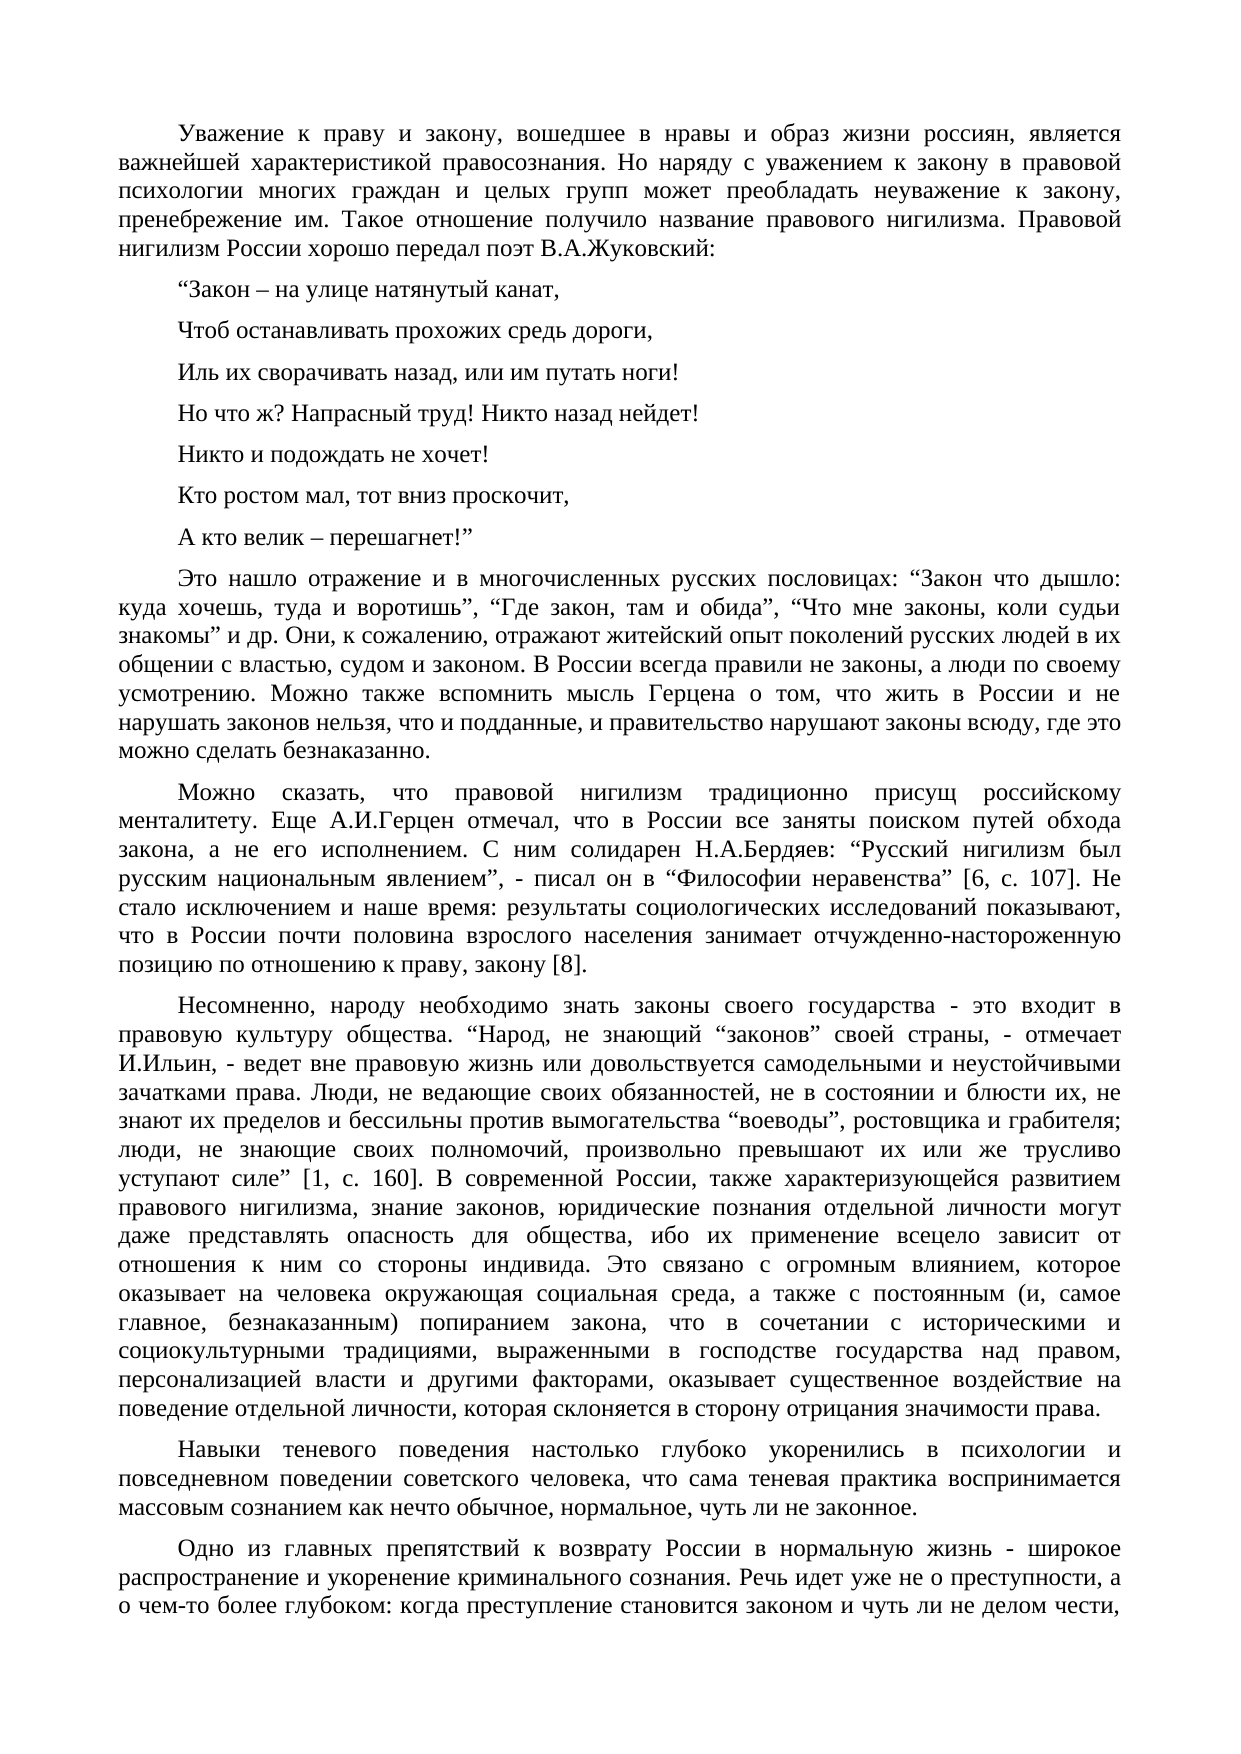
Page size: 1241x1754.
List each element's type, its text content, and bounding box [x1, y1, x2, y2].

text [118, 1533, 1122, 1619]
text Но что ж? Напрасный труд! Никто назад нейдет! [118, 398, 1122, 427]
text Навыки теневого поведения настолько глубоко укоренились в психологии и повседневном поведении советского человека, что сама теневая практика воспринимается массовым сознанием как нечто обычное, нормальное, чуть ли не законное. [118, 1434, 1122, 1521]
text Иль их сворачивать назад, или им путать ноги! [118, 357, 1122, 386]
text “Закон – на улице натянутый канат, [118, 274, 1122, 303]
text Кто ростом мал, тот вниз проскочит, [118, 481, 1122, 509]
text А кто велик – перешагнет!” [118, 522, 1122, 551]
text Это нашло отражение и в многочисленных русских пословицах: “Закон что дышло: куда хочешь, туда и воротишь”, “Где закон, там и обида”, “Что мне законы, коли судьи знакомы” и др. Они, к сожалению, отражают житейский опыт поколений русских людей в их общении с властью, судом и законом. В России всегда правили не законы, а люди по своему усмотрению. Можно также вспомнить мысль Герцена о том, что жить в России и не нарушать законов нельзя, что и подданные, и правительство нарушают законы всюду, где это можно сделать безнаказанно. [118, 563, 1122, 764]
text Можно сказать, что правовой нигилизм традиционно присущ российскому менталитету. Еще А.И.Герцен отмечал, что в России все заняты поиском путей обхода закона, а не его исполнением. С ним солидарен Н.А.Бердяев: “Русский нигилизм был русским национальным явлением”, - писал он в “Философии неравенства” [6, с. 107]. Не стало исключением и наше время: результаты социологических исследований показывают, что в России почти половина взрослого населения занимает отчужденно-настороженную позицию по отношению к праву, закону [8]. [118, 777, 1122, 978]
text Никто и подождать не хочет! [118, 439, 1122, 468]
text Уважение к праву и закону, вошедшее в нравы и образ жизни россиян, является важнейшей характеристикой правосознания. Но наряду с уважением к закону в правовой психологии многих граждан и целых групп может преобладать неуважение к закону, пренебрежение им. Такое отношение получило название правового нигилизма. Правовой нигилизм России хорошо передал поэт В.А.Жуковский: [118, 118, 1122, 262]
text Несомненно, народу необходимо знать законы своего государства - это входит в правовую культуру общества. “Народ, не знающий “законов” своей страны, - отмечает И.Ильин, - ведет вне правовую жизнь или довольствуется самодельными и неустойчивыми зачатками права. Люди, не ведающие своих обязанностей, не в состоянии и блюсти их, не знают их пределов и бессильны против вымогательства “воеводы”, ростовщика и грабителя; люди, не знающие своих полномочий, произвольно превышают их или же трусливо уступают силе” [1, с. 160]. В современной России, также характеризующейся развитием правового нигилизма, знание законов, юридические познания отдельной личности могут даже представлять опасность для общества, ибо их применение всецело зависит от отношения к ним со стороны индивида. Это связано с огромным влиянием, которое оказывает на человека окружающая социальная среда, а также с постоянным (и, самое главное, безнаказанным) попиранием закона, что в сочетании с историческими и социокультурными традициями, выраженными в господстве государства над правом, персонализацией власти и другими факторами, оказывает существенное воздействие на поведение отдельной личности, которая склоняется в сторону отрицания значимости права. [118, 991, 1122, 1422]
text Чтоб останавливать прохожих средь дороги, [118, 316, 1122, 344]
